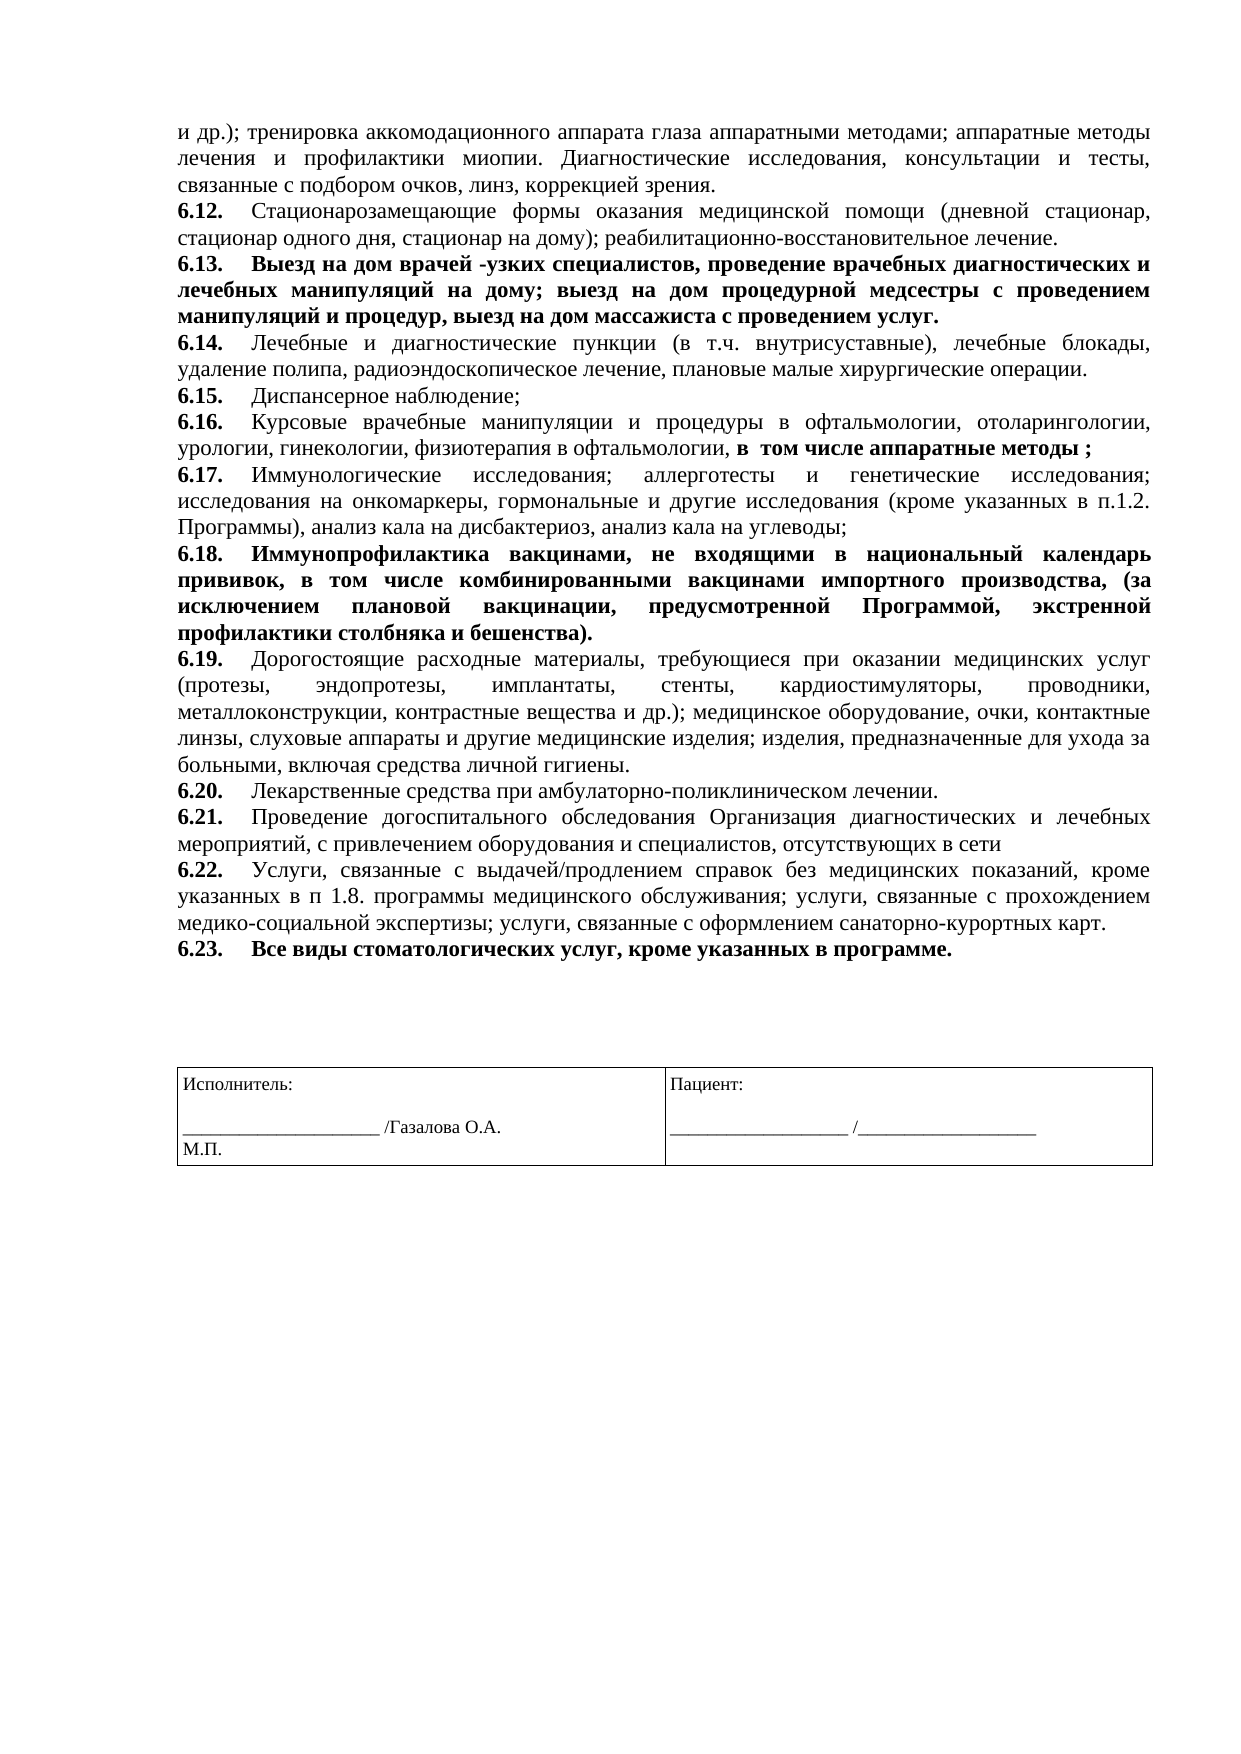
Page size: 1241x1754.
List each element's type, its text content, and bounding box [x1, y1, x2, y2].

list Иммунопрофилактика вакцинами, не входящими в национальный календарь прививок, в том числе комбинированными вакцинами импортного производства, (за исключением плановой вакцинации, предусмотренной Программой, экстренной профилактики столбняка и бешенства). [177, 540, 1152, 645]
list Услуги, связанные с выдачей/продлением справок без медицинских показаний, кроме указанных в п 1.8. программы медицинского обслуживания; услуги, связанные с прохождением медико-социальной экспертизы; услуги, связанные с оформлением санаторно-курортных карт. [177, 856, 1152, 935]
list Лекарственные средства при амбулаторно-поликлиническом лечении. [177, 777, 1152, 803]
list Диспансерное наблюдение; [177, 382, 1152, 408]
list Все виды стоматологических услуг, кроме указанных в программе. [177, 935, 1152, 961]
list Выезд на дом врачей -узких специалистов, проведение врачебных диагностических и лечебных манипуляций на дому; выезд на дом процедурной медсестры с проведением манипуляций и процедур, выезд на дом массажиста с проведением услуг. [177, 250, 1152, 329]
list Иммунологические исследования; аллерготесты и генетические исследования; исследования на онкомаркеры, гормональные и другие исследования (кроме указанных в п.1.2. Программы), анализ кала на дисбактериоз, анализ кала на углеводы; [177, 461, 1152, 540]
list Курсовые врачебные манипуляции и процедуры в офтальмологии, отоларингологии, урологии, гинекологии, физиотерапия в офтальмологии, в том числе аппаратные методы ; [177, 408, 1152, 461]
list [177, 118, 1152, 197]
list Стационарозамещающие формы оказания медицинской помощи (дневной стационар, стационар одного дня, стационар на дому); реабилитационно-восстановительное лечение. [177, 197, 1152, 250]
list Проведение догоспитального обследования Организация диагностических и лечебных мероприятий, с привлечением оборудования и специалистов, отсутствующих в сети [177, 803, 1152, 856]
table_header Исполнитель: _____________________ /Газалова О.А. М.П. [178, 1068, 665, 1165]
table_header Пациент: ___________________ /___________________ [666, 1068, 1152, 1165]
list Дорогостоящие расходные материалы, требующиеся при оказании медицинских услуг (протезы, эндопротезы, имплантаты, стенты, кардиостимуляторы, проводники, металлоконструкции, контрастные вещества и др.); медицинское оборудование, очки, контактные линзы, слуховые аппараты и другие медицинские изделия; изделия, предназначенные для ухода за больными, включая средства личной гигиены. [177, 645, 1152, 777]
list Лечебные и диагностические пункции (в т.ч. внутрисуставные), лечебные блокады, удаление полипа, радиоэндоскопическое лечение, плановые малые хирургические операции. [177, 329, 1152, 382]
